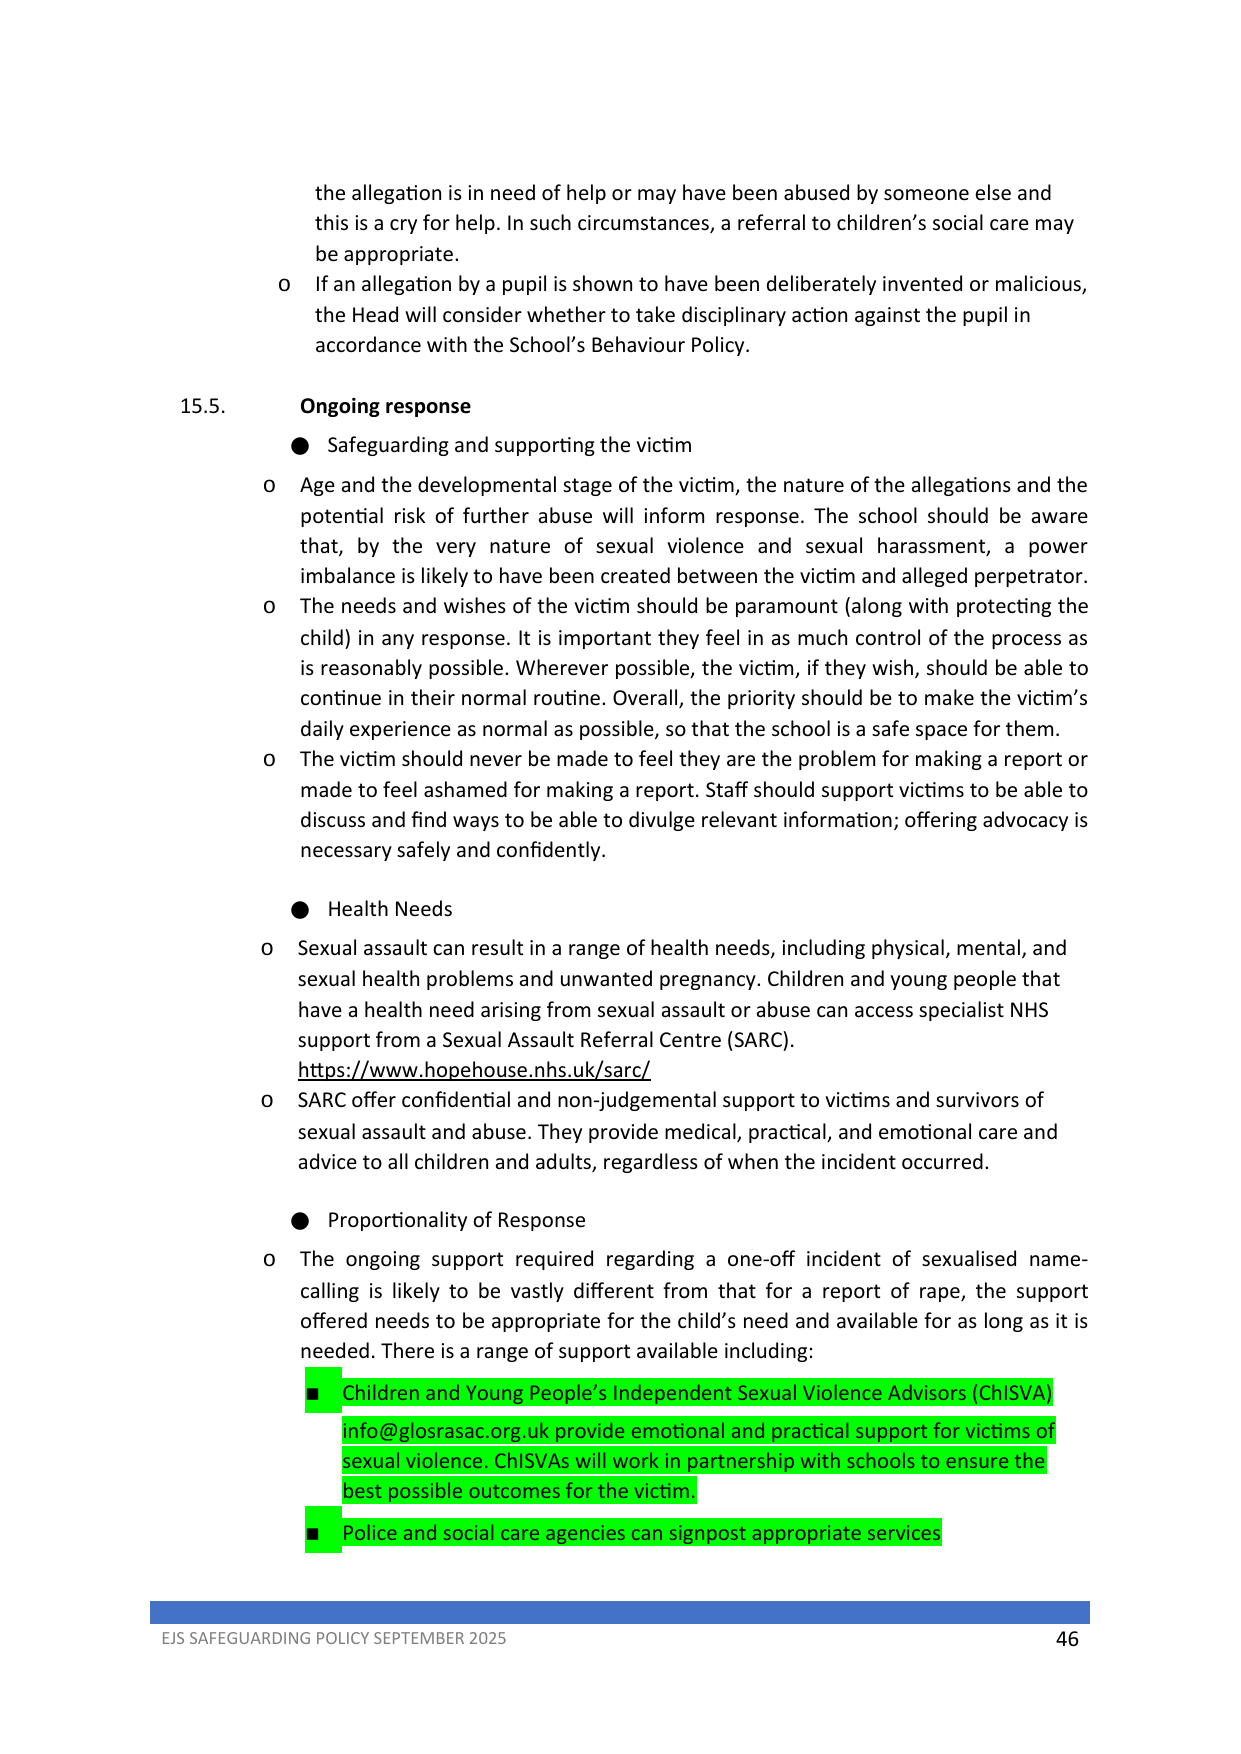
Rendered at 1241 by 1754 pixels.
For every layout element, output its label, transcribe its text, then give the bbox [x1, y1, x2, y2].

list If an allegation by a pupil is shown to have been deliberately invented or malicious, the Head will consider whether to take disciplinary action against the pupil in accordance with the School’s Behaviour Policy. [277, 269, 1090, 358]
list Sexual assault can result in a range of health needs, including physical, mental, and sexual health problems and unwanted pregnancy. Children and young people that have a health need arising from sexual assault or abuse can access specialist NHS support from a Sexual Assault Referral Centre (SARC). https://www.hopehouse.nhs.uk/sarc/ [260, 933, 1090, 1083]
list The needs and wishes of the victim should be paramount (along with protecting the child) in any response. It is important they feel in as much control of the process as is reasonably possible. Wherever possible, the victim, if they wish, should be able to continue in their normal routine. Overall, the priority should be to make the victim’s daily experience as normal as possible, so that the school is a safe space for them. [262, 592, 1090, 742]
subtitle Proportionality of Response [290, 1194, 1090, 1241]
subtitle Health Needs [290, 882, 1090, 929]
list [277, 178, 1090, 267]
list Police and social care agencies can signpost appropriate services [342, 1506, 1090, 1553]
subtitle Safeguarding and supporting the victim [290, 419, 1090, 466]
list Age and the developmental stage of the victim, the nature of the allegations and the potential risk of further abuse will inform response. The school should be aware that, by the very nature of sexual violence and sexual harassment, a power imbalance is likely to have been created between the victim and alleged perpetrator. [262, 470, 1090, 589]
list Children and Young People’s Independent Sexual Violence Advisors (ChISVA) info@glosrasac.org.uk provide emotional and practical support for victims of sexual violence. ChISVAs will work in partnership with schools to ensure the best possible outcomes for the victim. [304, 1367, 1090, 1504]
list SARC offer confidential and non-judgemental support to victims and survivors of sexual assault and abuse. They provide medical, practical, and emotional care and advice to all children and adults, regardless of when the incident occurred. [260, 1085, 1090, 1175]
subtitle Ongoing response [179, 391, 1090, 419]
list The victim should never be made to feel they are the problem for making a report or made to feel ashamed for making a report. Staff should support victims to be able to discuss and find ways to be able to divulge relevant information; offering advocacy is necessary safely and confidently. [262, 744, 1090, 864]
list The ongoing support required regarding a one-off incident of sexualised name-calling is likely to be vastly different from that for a report of rape, the support offered needs to be appropriate for the child’s need and available for as long as it is needed. There is a range of support available including: [262, 1244, 1090, 1364]
